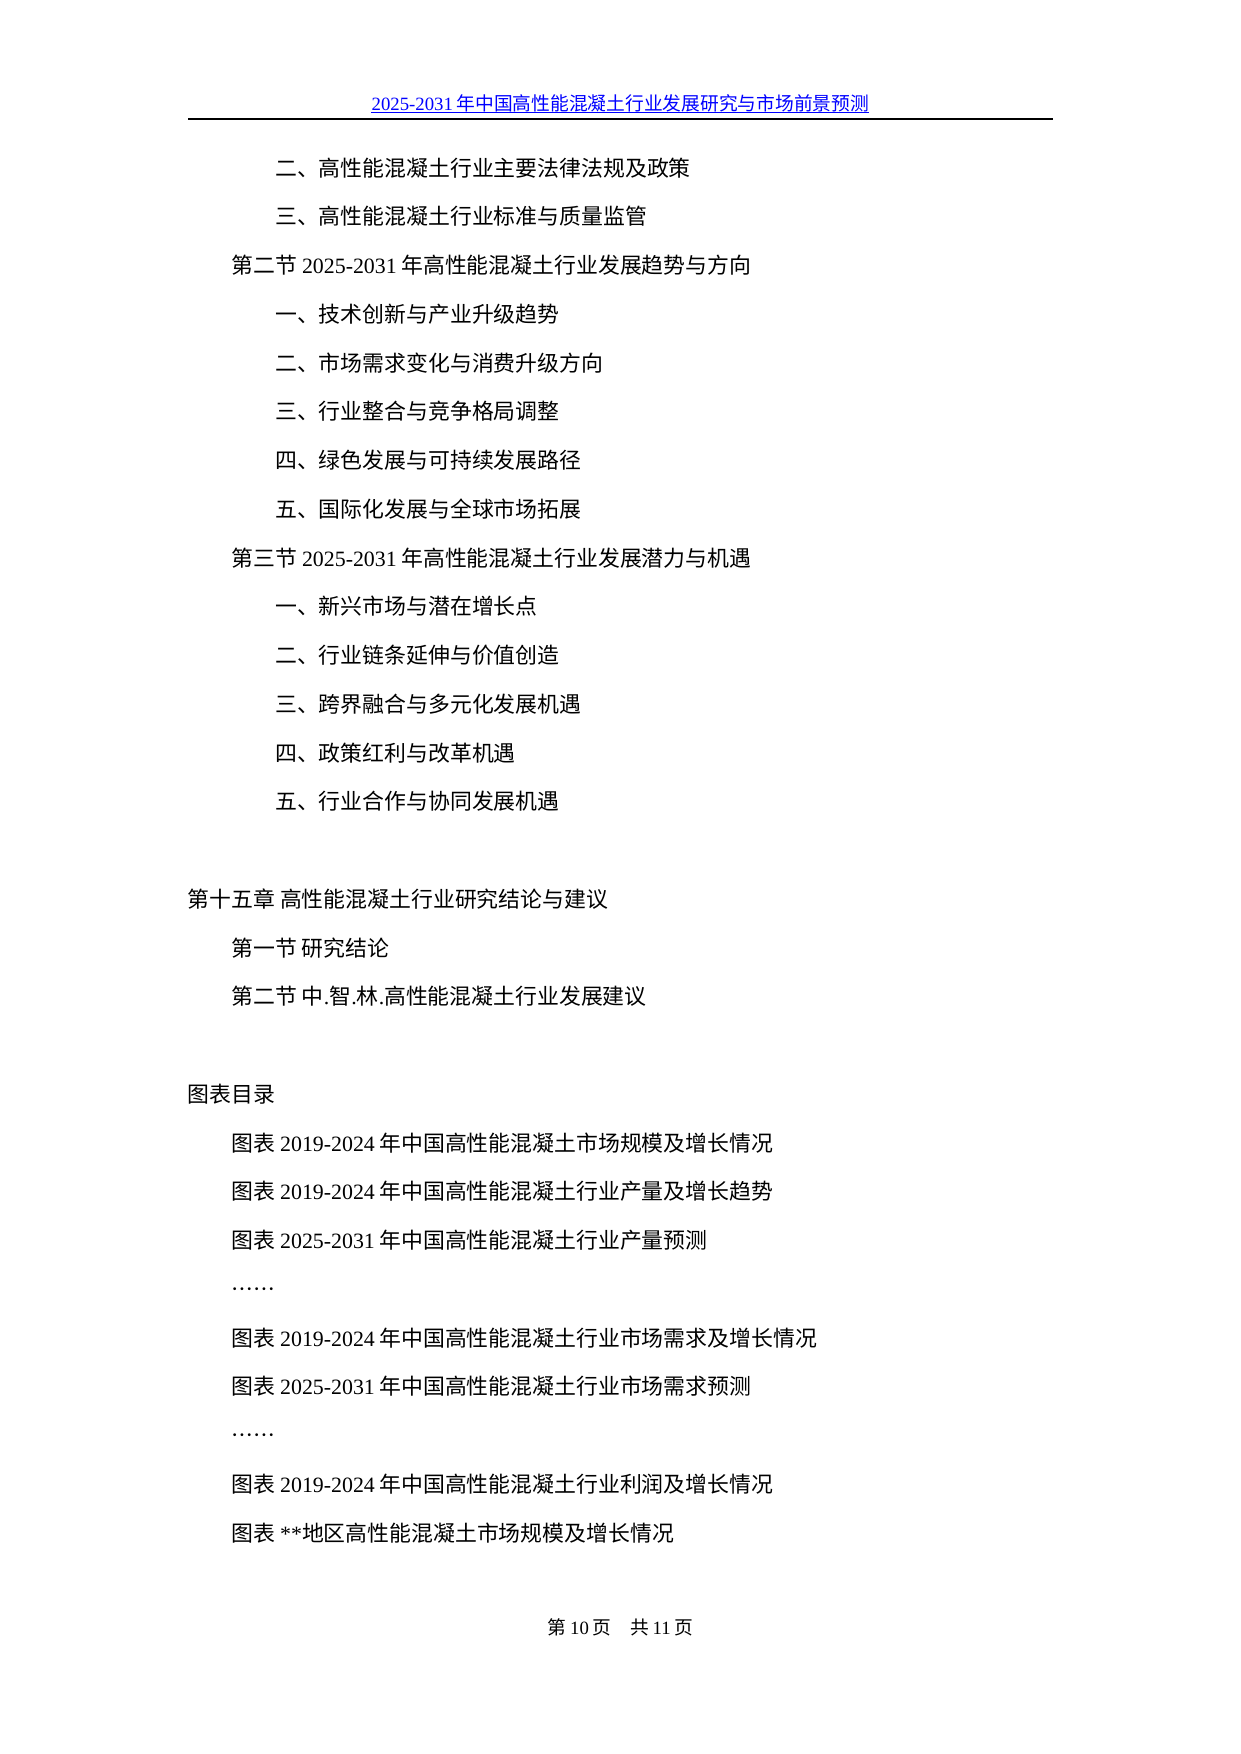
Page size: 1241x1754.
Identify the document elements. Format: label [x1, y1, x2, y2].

text [187, 150, 1053, 1548]
